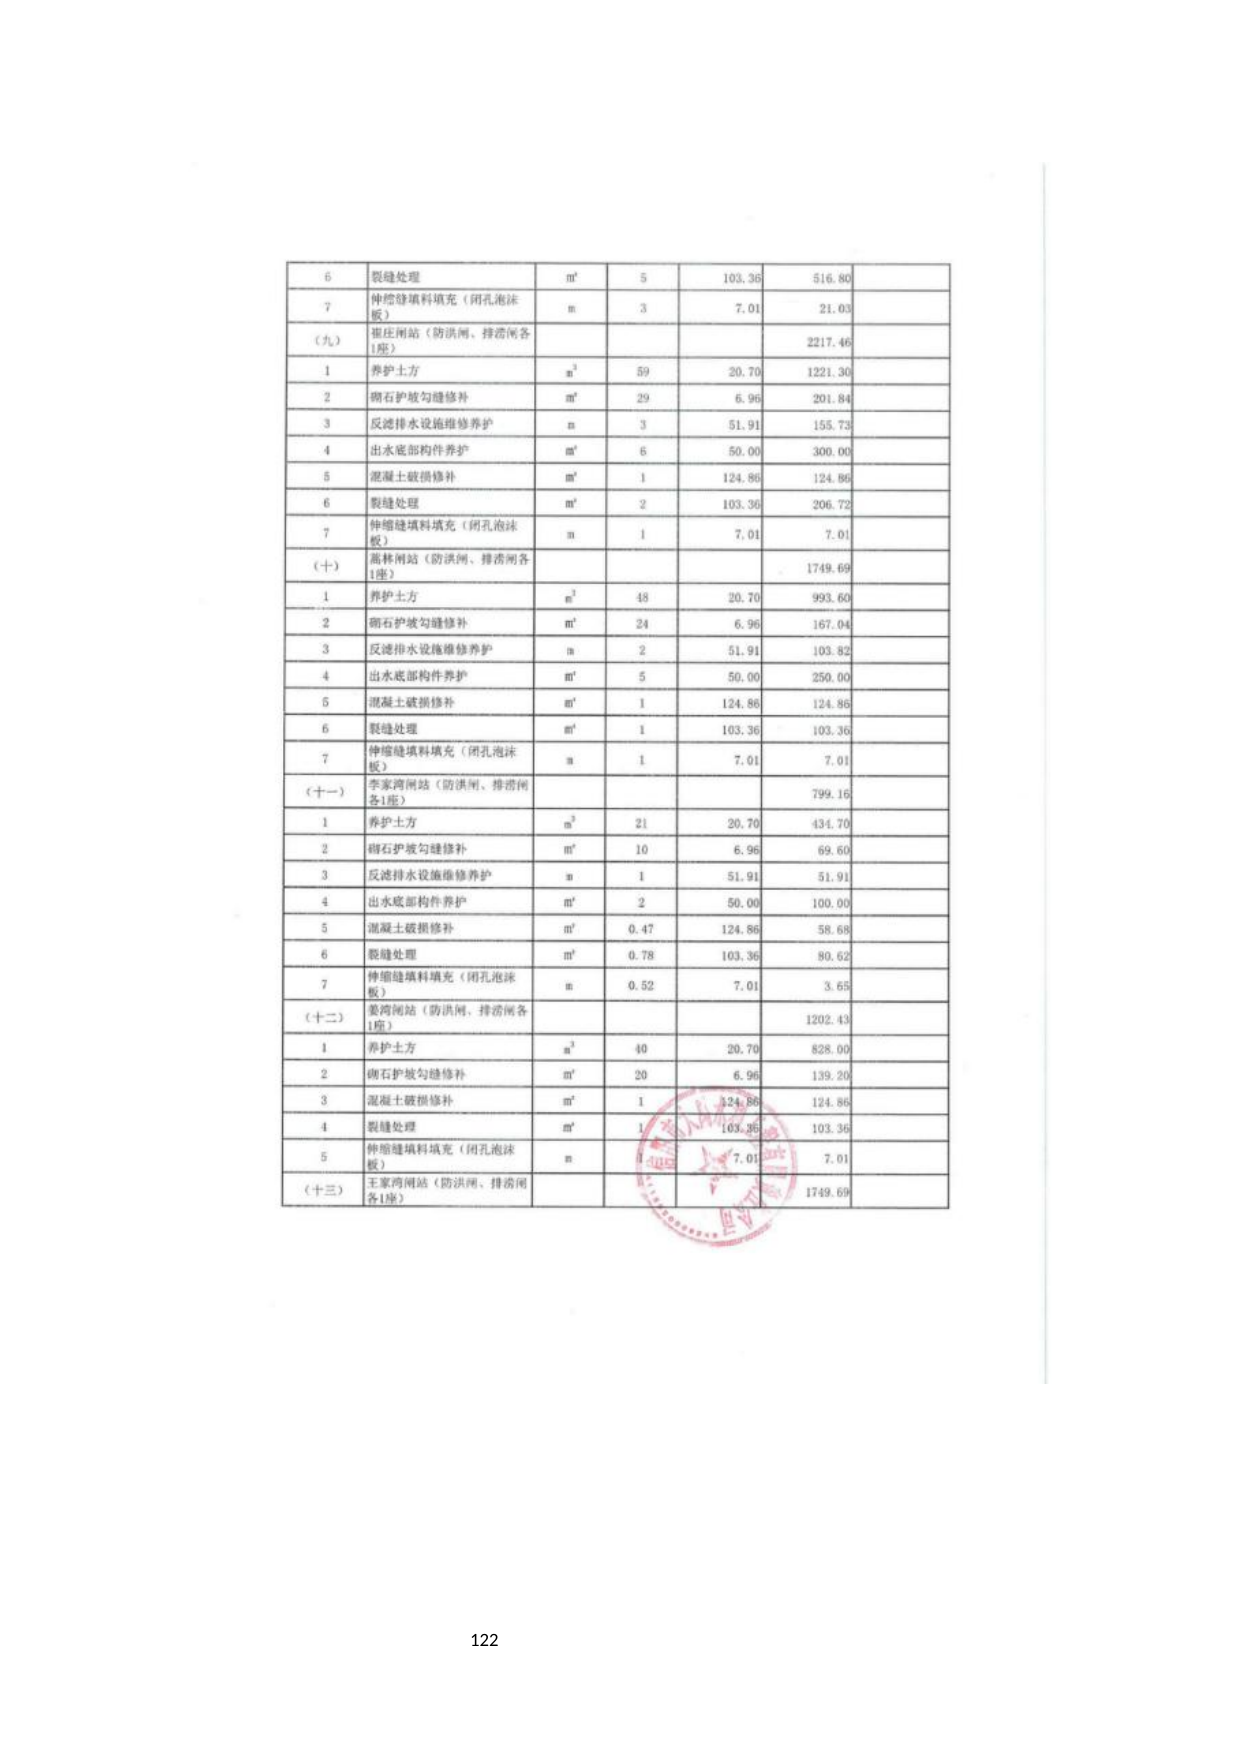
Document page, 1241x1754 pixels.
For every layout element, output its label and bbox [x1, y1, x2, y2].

picture [188, 162, 1053, 1384]
